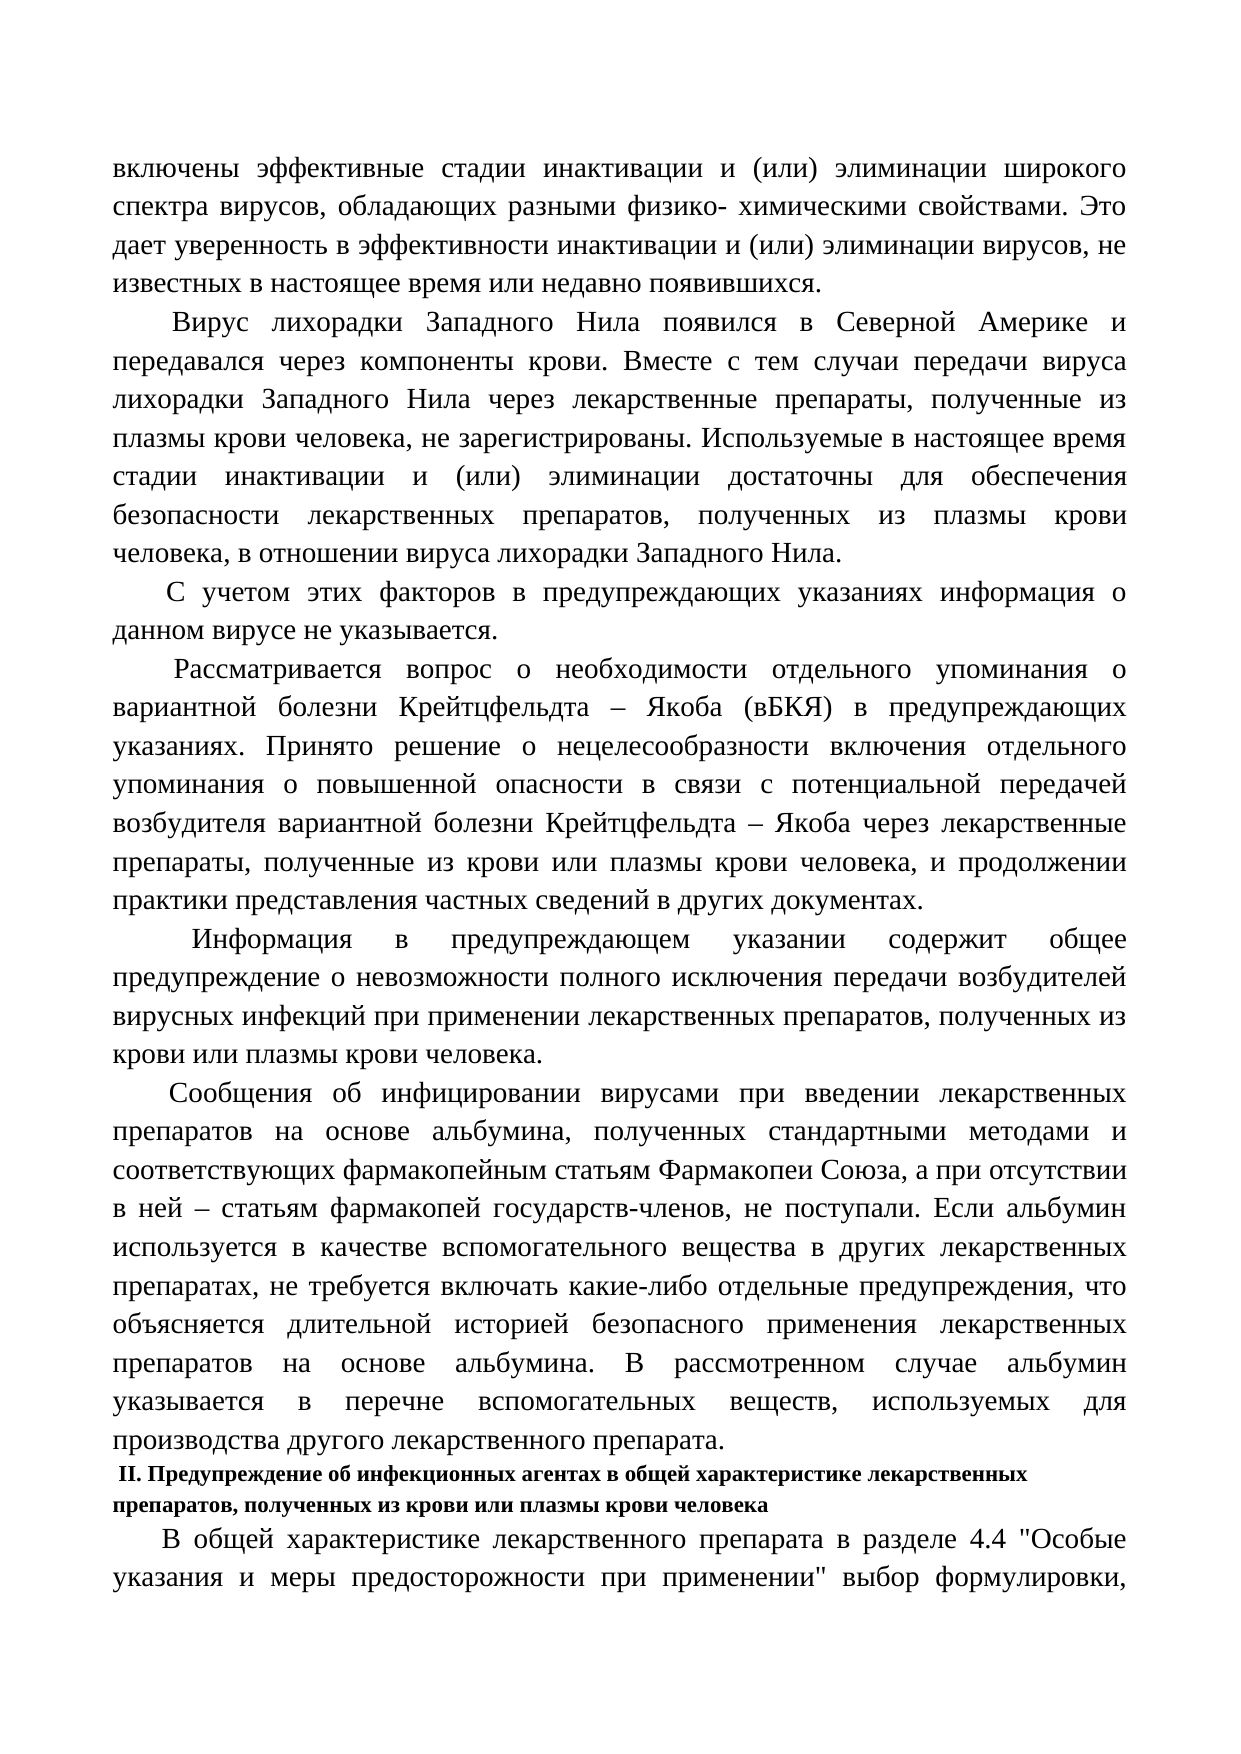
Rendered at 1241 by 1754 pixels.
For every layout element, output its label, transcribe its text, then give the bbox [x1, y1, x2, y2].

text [112, 150, 1128, 299]
text Рассматривается вопрос о необходимости отдельного упоминания о вариантной болезни Крейтцфельдта – Якоба (вБКЯ) в предупреждающих указаниях. Принято решение о нецелесообразности включения отдельного упоминания о повышенной опасности в связи с потенциальной передачей возбудителя вариантной болезни Крейтцфельдта – Якоба через лекарственные препараты, полученные из крови или плазмы крови человека, и продолжении практики представления частных сведений в других документах. [112, 651, 1128, 916]
text Информация в предупреждающем указании содержит общее предупреждение о невозможности полного исключения передачи возбудителей вирусных инфекций при применении лекарственных препаратов, полученных из крови или плазмы крови человека. [112, 921, 1128, 1070]
text С учетом этих факторов в предупреждающих указаниях информация о данном вирусе не указывается. [112, 574, 1128, 646]
text Вирус лихорадки Западного Нила появился в Северной Америке и передавался через компоненты крови. Вместе с тем случаи передачи вируса лихорадки Западного Нила через лекарственные препараты, полученные из плазмы крови человека, не зарегистрированы. Используемые в настоящее время стадии инактивации и (или) элиминации достаточны для обеспечения безопасности лекарственных препаратов, полученных из плазмы крови человека, в отношении вируса лихорадки Западного Нила. [112, 304, 1128, 569]
text II. Предупреждение об инфекционных агентах в общей характеристике лекарственных препаратов, полученных из крови или плазмы крови человека [112, 1460, 1128, 1517]
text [112, 1521, 1128, 1593]
text Сообщения об инфицировании вирусами при введении лекарственных препаратов на основе альбумина, полученных стандартными методами и соответствующих фармакопейным статьям Фармакопеи Союза, а при отсутствии в ней – статьям фармакопей государств-членов, не поступали. Если альбумин используется в качестве вспомогательного вещества в других лекарственных препаратах, не требуется включать какие-либо отдельные предупреждения, что объясняется длительной историей безопасного применения лекарственных препаратов на основе альбумина. В рассмотренном случае альбумин указывается в перечне вспомогательных веществ, используемых для производства другого лекарственного препарата. [112, 1075, 1128, 1455]
